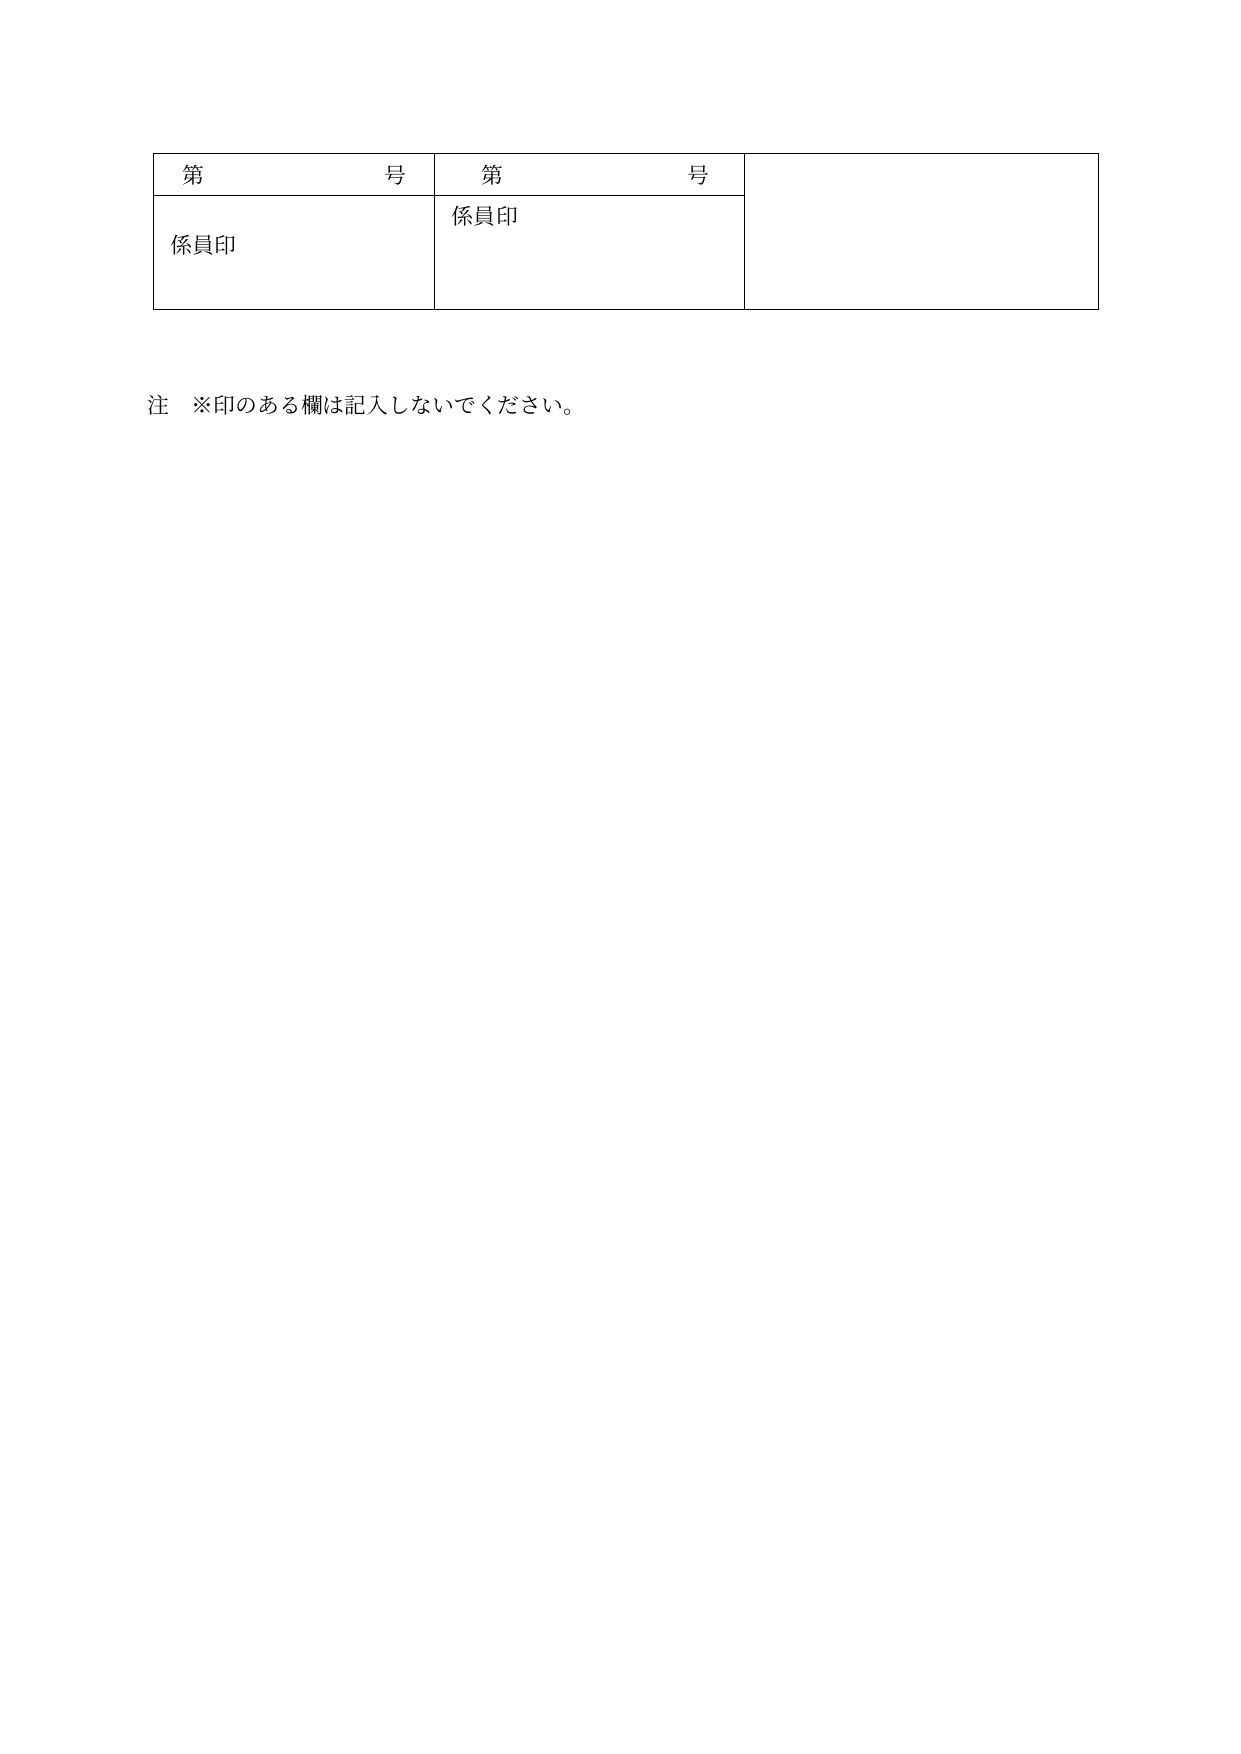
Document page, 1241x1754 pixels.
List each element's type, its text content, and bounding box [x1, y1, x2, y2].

table_cell [745, 154, 1098, 309]
table_cell 第 号 [435, 154, 744, 195]
table_cell 係員印 [154, 196, 434, 309]
table_cell 係員印 [435, 196, 744, 309]
text 注 ※印のある欄は記入しないでください。 [148, 385, 1092, 422]
table_cell 第 号 [154, 154, 434, 195]
